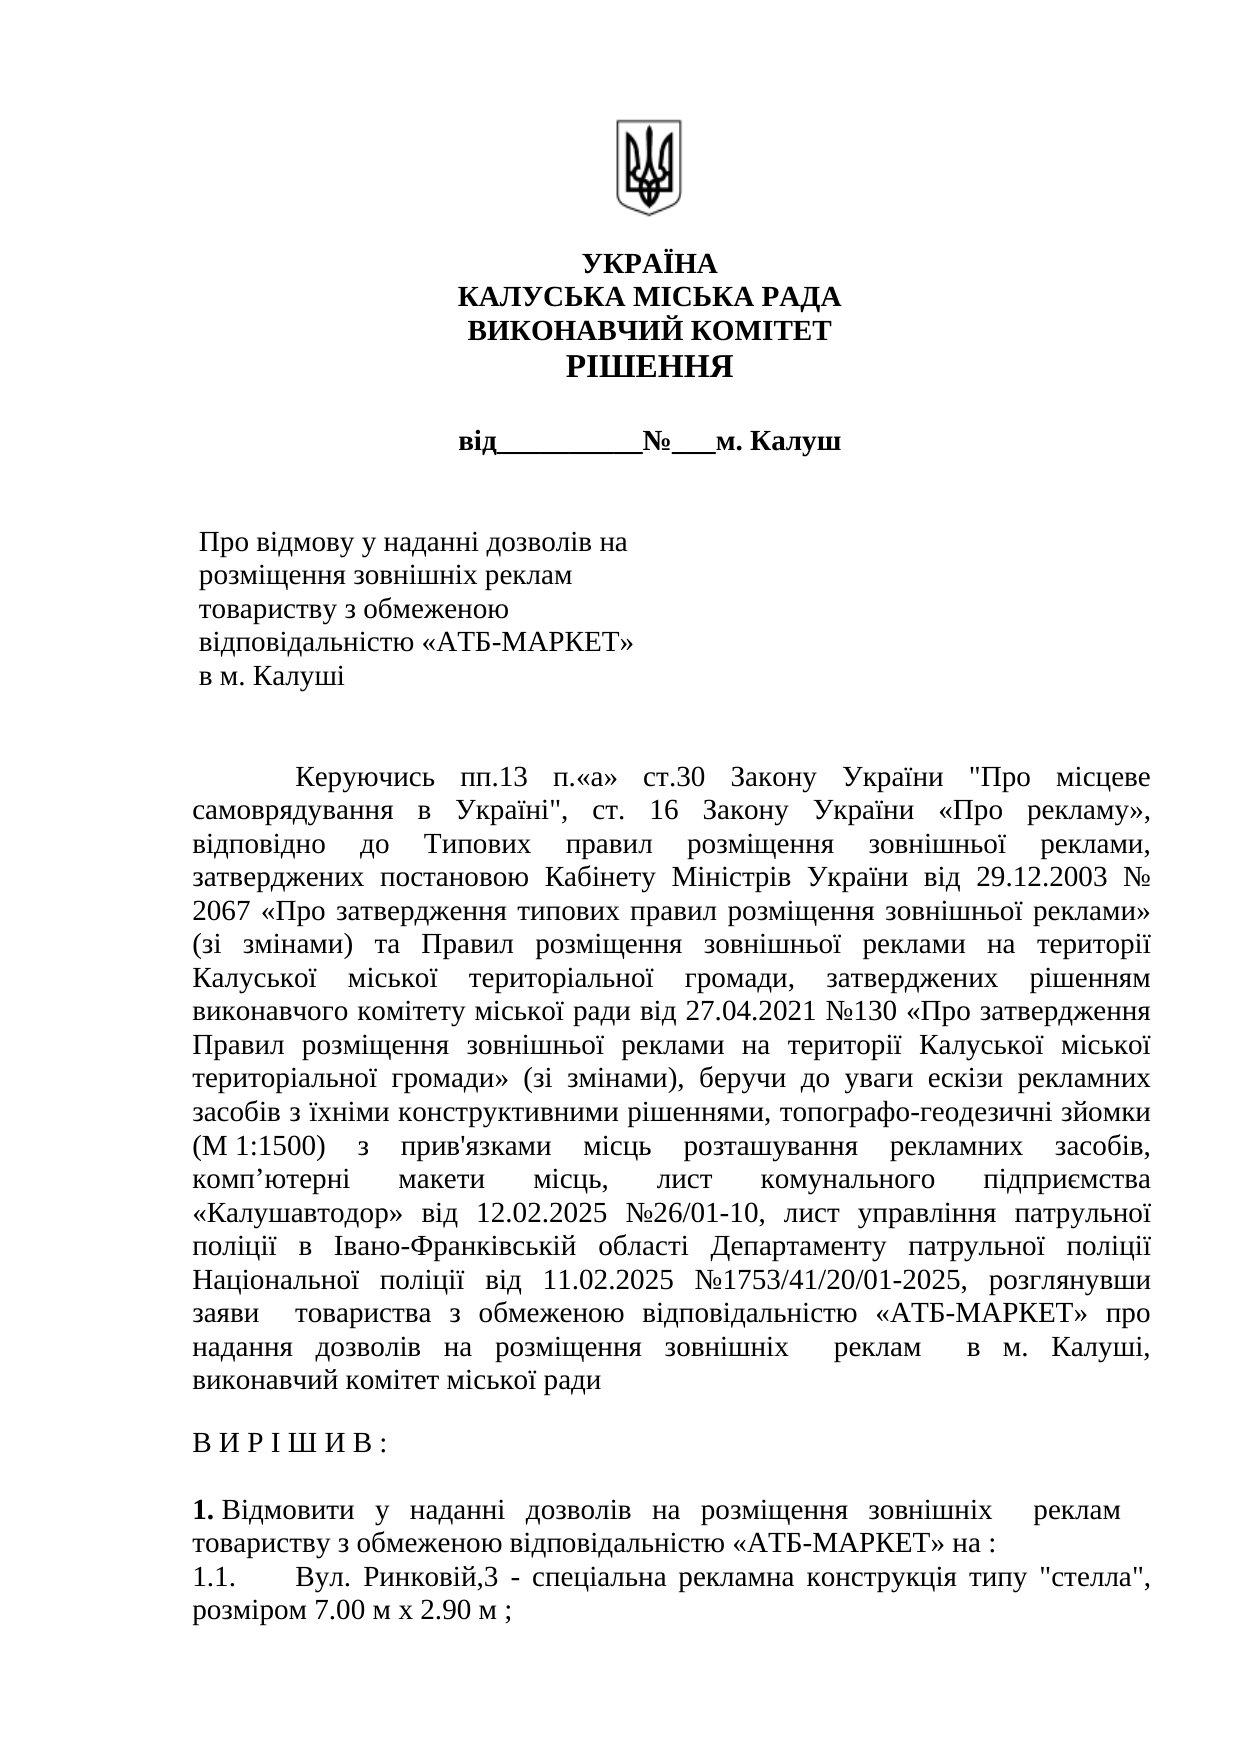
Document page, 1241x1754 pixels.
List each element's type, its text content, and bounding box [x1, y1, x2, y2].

text УКРАЇНА [148, 246, 1152, 279]
text ВИКОНАВЧИЙ КОМІТЕТ [148, 313, 1152, 347]
list Відмовити у наданні дозволів на розміщення зовнішніх реклам товариству з обмеженою відповідальністю «АТБ-МАРКЕТ» на : [192, 1492, 1122, 1559]
text розміщення зовнішніх реклам [148, 557, 1152, 591]
text Керуючись пп.13 п.«а» ст.30 Закону України "Про місцеве самоврядування в Україні", ст. 16 Закону України «Про рекламу», відповідно до Типових правил розміщення зовнішньої реклами, затверджених постановою Кабінету Міністрів України від 29.12.2003 № 2067 «Про затвердження типових правил розміщення зовнішньої реклами» (зі змінами) та Правил розміщення зовнішньої реклами на території Калуської міської територіальної громади, затверджених рішенням виконавчого комітету міської ради від 27.04.2021 №130 «Про затвердження Правил розміщення зовнішньої реклами на території Калуської міської територіальної громади» (зі змінами), беручи до уваги ескізи рекламних засобів з їхніми конструктивними рішеннями, топографо-геодезичні зйомки (М 1:1500) з прив'язками місць розташування рекламних засобів, комп’ютерні макети місць, лист комунального підприємства «Калушавтодор» від 12.02.2025 №26/01-10, лист управління патрульної поліції в Івано-Франківській області Департаменту патрульної поліції Національної поліції від 11.02.2025 №1753/41/20/01-2025, розглянувши заяви товариства з обмеженою відповідальністю «АТБ-МАРКЕТ» про надання дозволів на розміщення зовнішніх реклам в м. Калуші, виконавчий комітет міської ради [192, 759, 1152, 1396]
text КАЛУСЬКА МІСЬКА РАДА [148, 279, 1152, 313]
picture [614, 117, 685, 218]
text від__________№___м. Калуш [148, 423, 1152, 457]
text товариству з обмеженою [148, 591, 1152, 624]
text В И Р І Ш И В : [192, 1425, 1152, 1458]
text РІШЕННЯ [148, 347, 1152, 385]
text в м. Калуші [148, 658, 1152, 692]
text Про відмову у наданні дозволів на [148, 524, 1152, 557]
text відповідальністю «АТБ-МАРКЕТ» [148, 624, 1152, 658]
list Вул. Ринковій,3 - спеціальна рекламна конструкція типу "стелла", розміром 7.00 м х 2.90 м ; [192, 1559, 1152, 1626]
